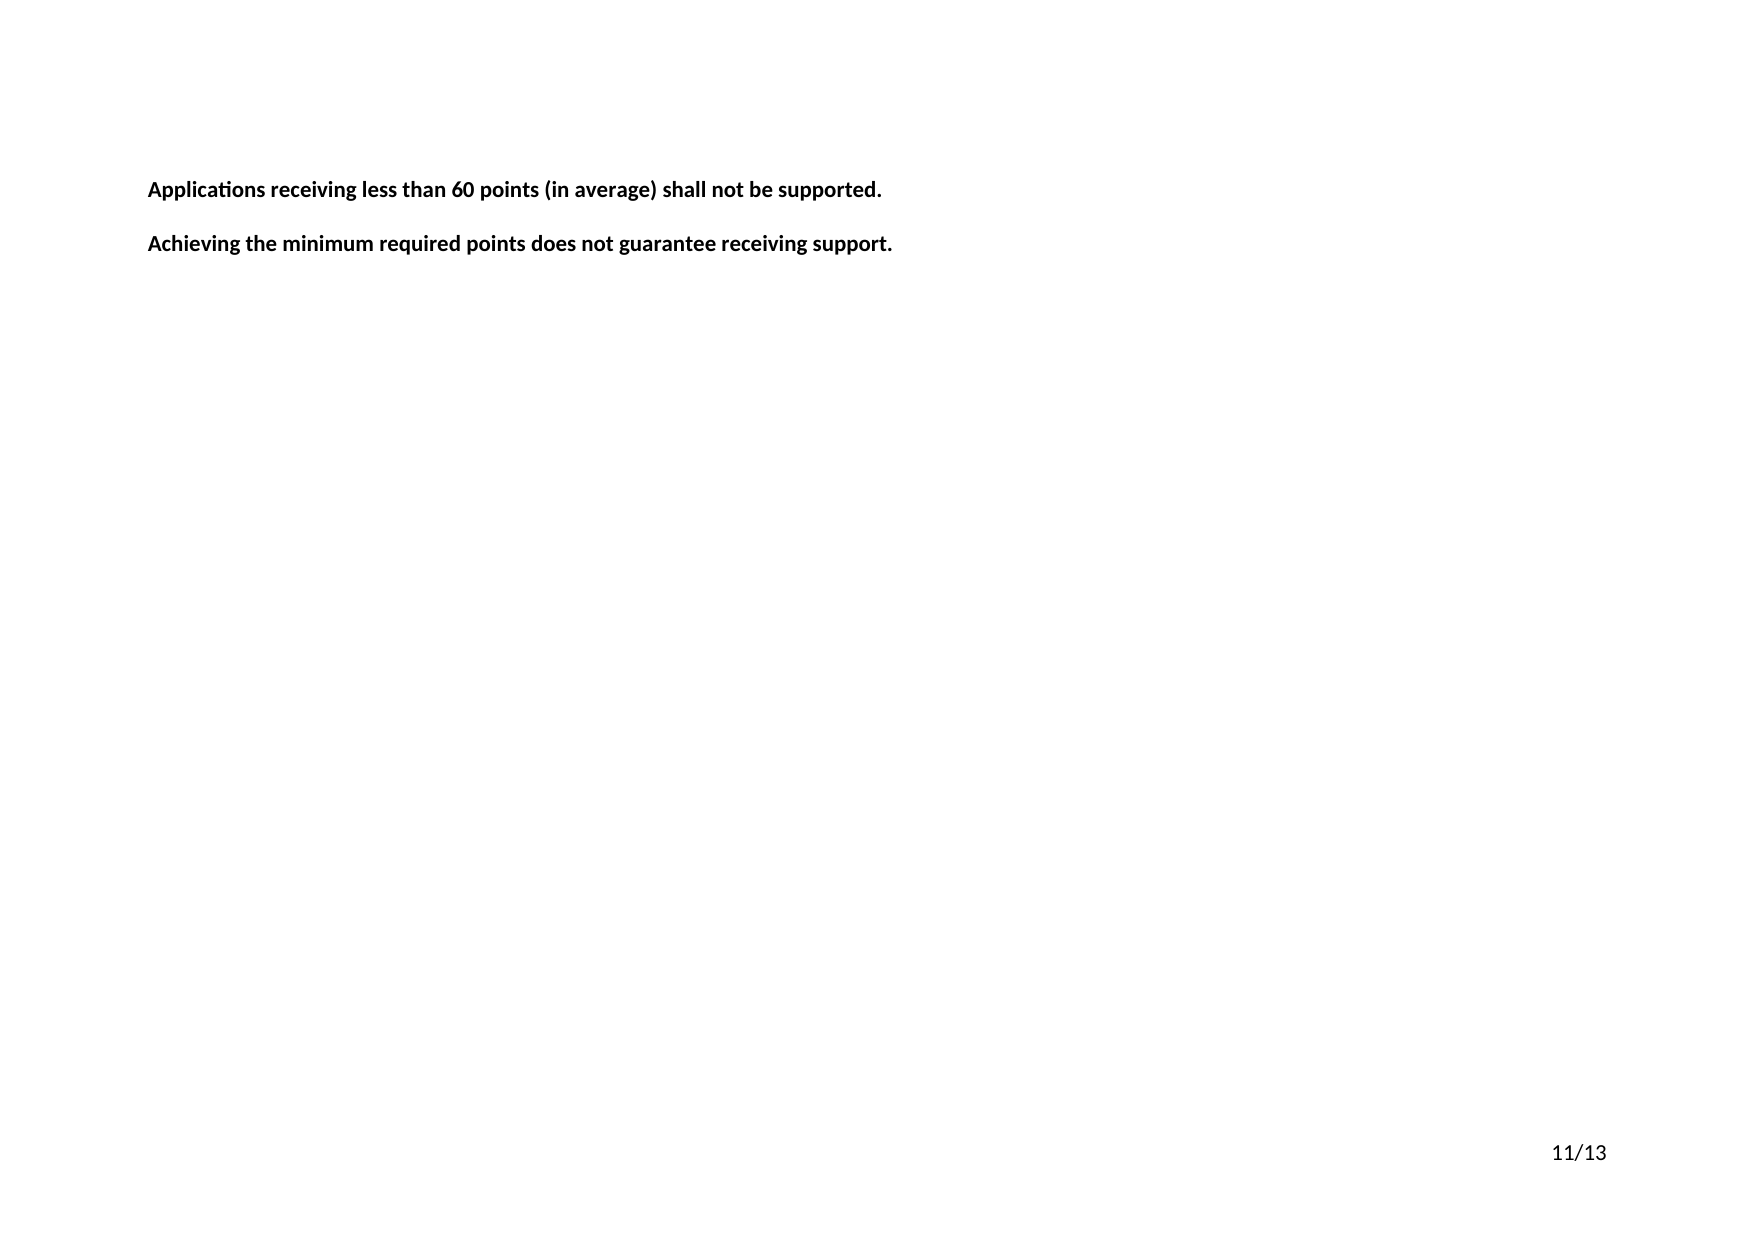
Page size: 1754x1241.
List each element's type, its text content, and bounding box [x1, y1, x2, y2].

text Achieving the minimum required points does not guarantee receiving support. [148, 229, 1606, 257]
text Applications receiving less than 60 points (in average) shall not be supported. [148, 176, 1606, 204]
